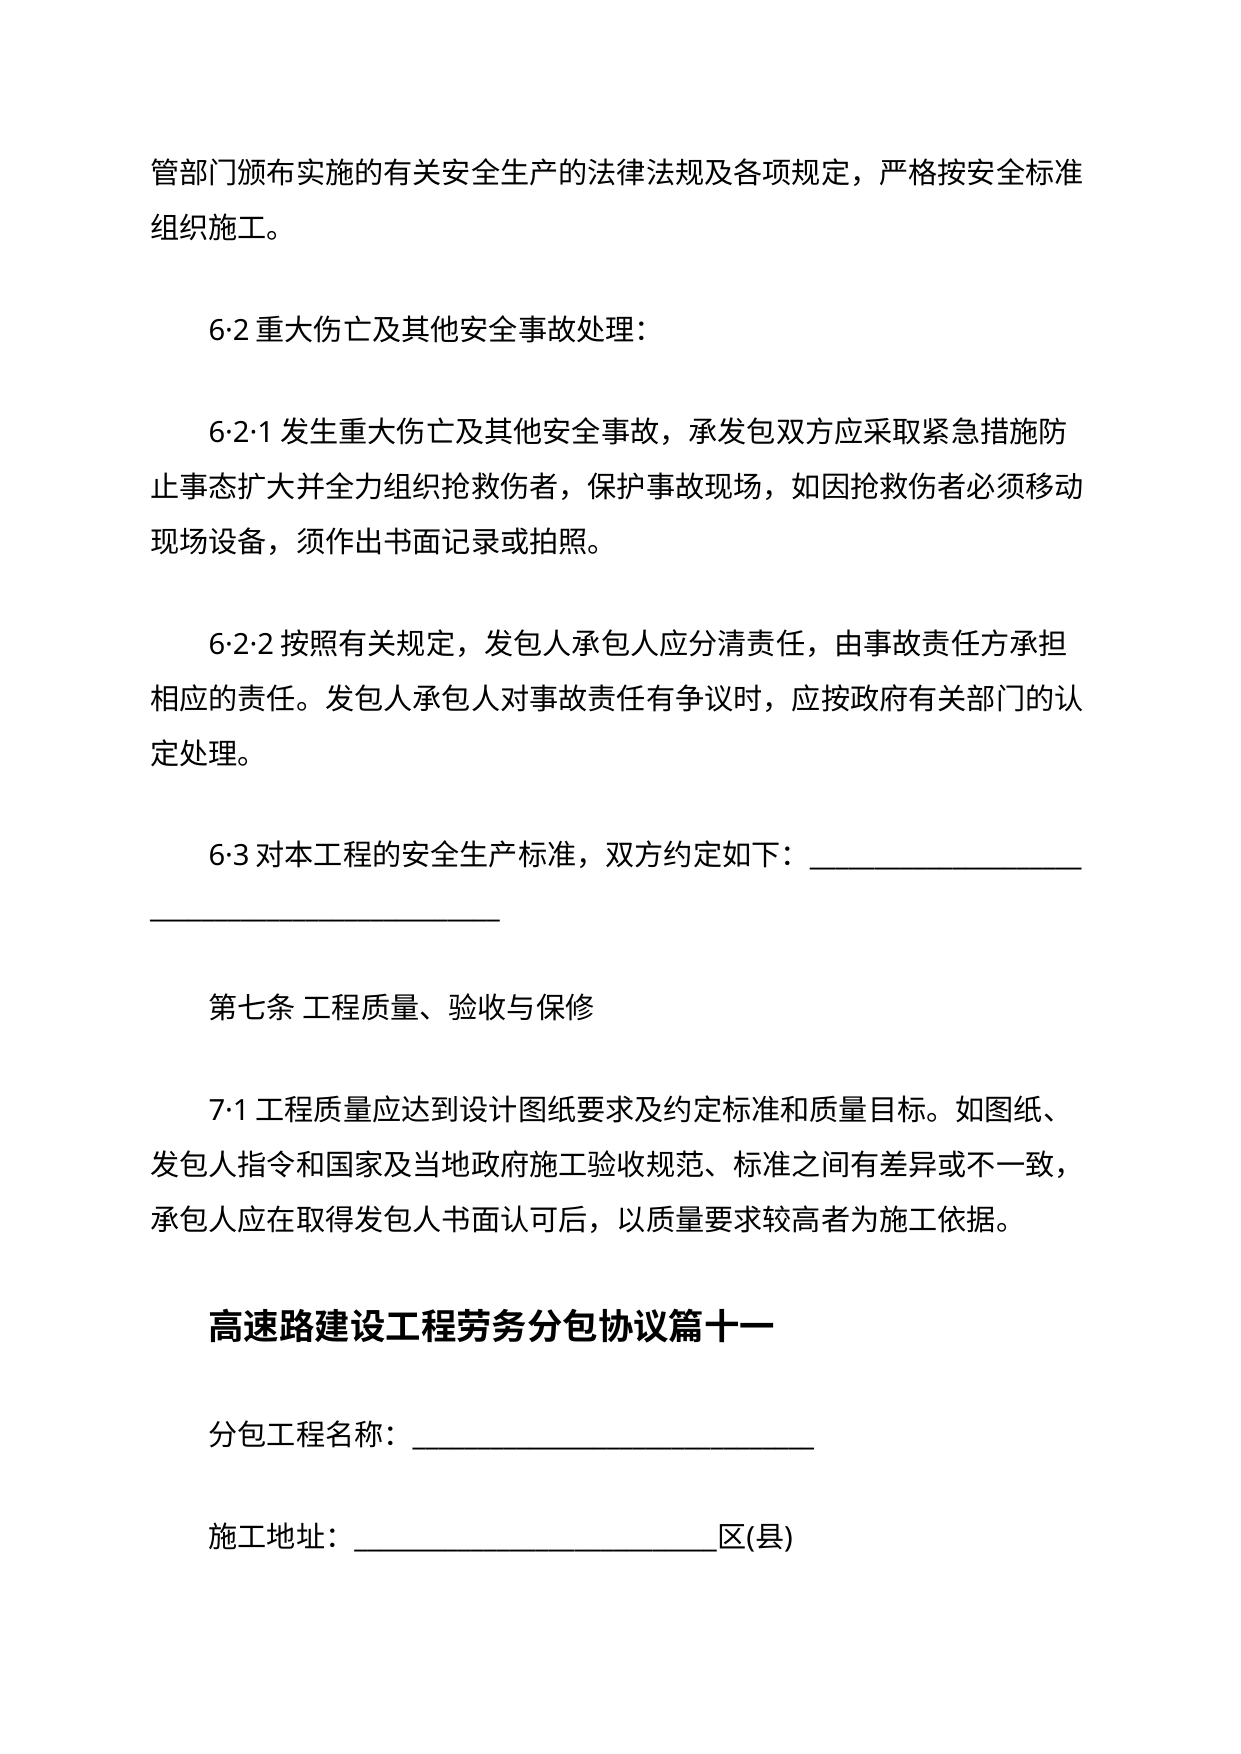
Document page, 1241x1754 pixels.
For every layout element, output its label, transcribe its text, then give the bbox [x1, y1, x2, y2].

text 高速路建设工程劳务分包协议篇十一 [150, 1298, 1090, 1349]
text 6·2重大伤亡及其他安全事故处理： [150, 307, 1090, 349]
text 施工地址：____________________________区(县) [150, 1513, 1090, 1556]
text 6·2·1发生重大伤亡及其他安全事故，承发包双方应采取紧急措施防止事态扩大并全力组织抢救伤者，保护事故现场，如因抢救伤者必须移动现场设备，须作出书面记录或拍照。 [150, 409, 1090, 561]
text 第七条 工程质量、验收与保修 [150, 985, 1090, 1027]
text 6·3对本工程的安全生产标准，双方约定如下：________________________________________________ [150, 832, 1090, 926]
text 6·2·2按照有关规定，发包人承包人应分清责任，由事故责任方承担相应的责任。发包人承包人对事故责任有争议时，应按政府有关部门的认定处理。 [150, 620, 1090, 772]
text 分包工程名称：_______________________________ [150, 1412, 1090, 1454]
text 7·1工程质量应达到设计图纸要求及约定标准和质量目标。如图纸、发包人指令和国家及当地政府施工验收规范、标准之间有差异或不一致，承包人应在取得发包人书面认可后，以质量要求较高者为施工依据。 [150, 1086, 1090, 1239]
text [150, 150, 1090, 247]
